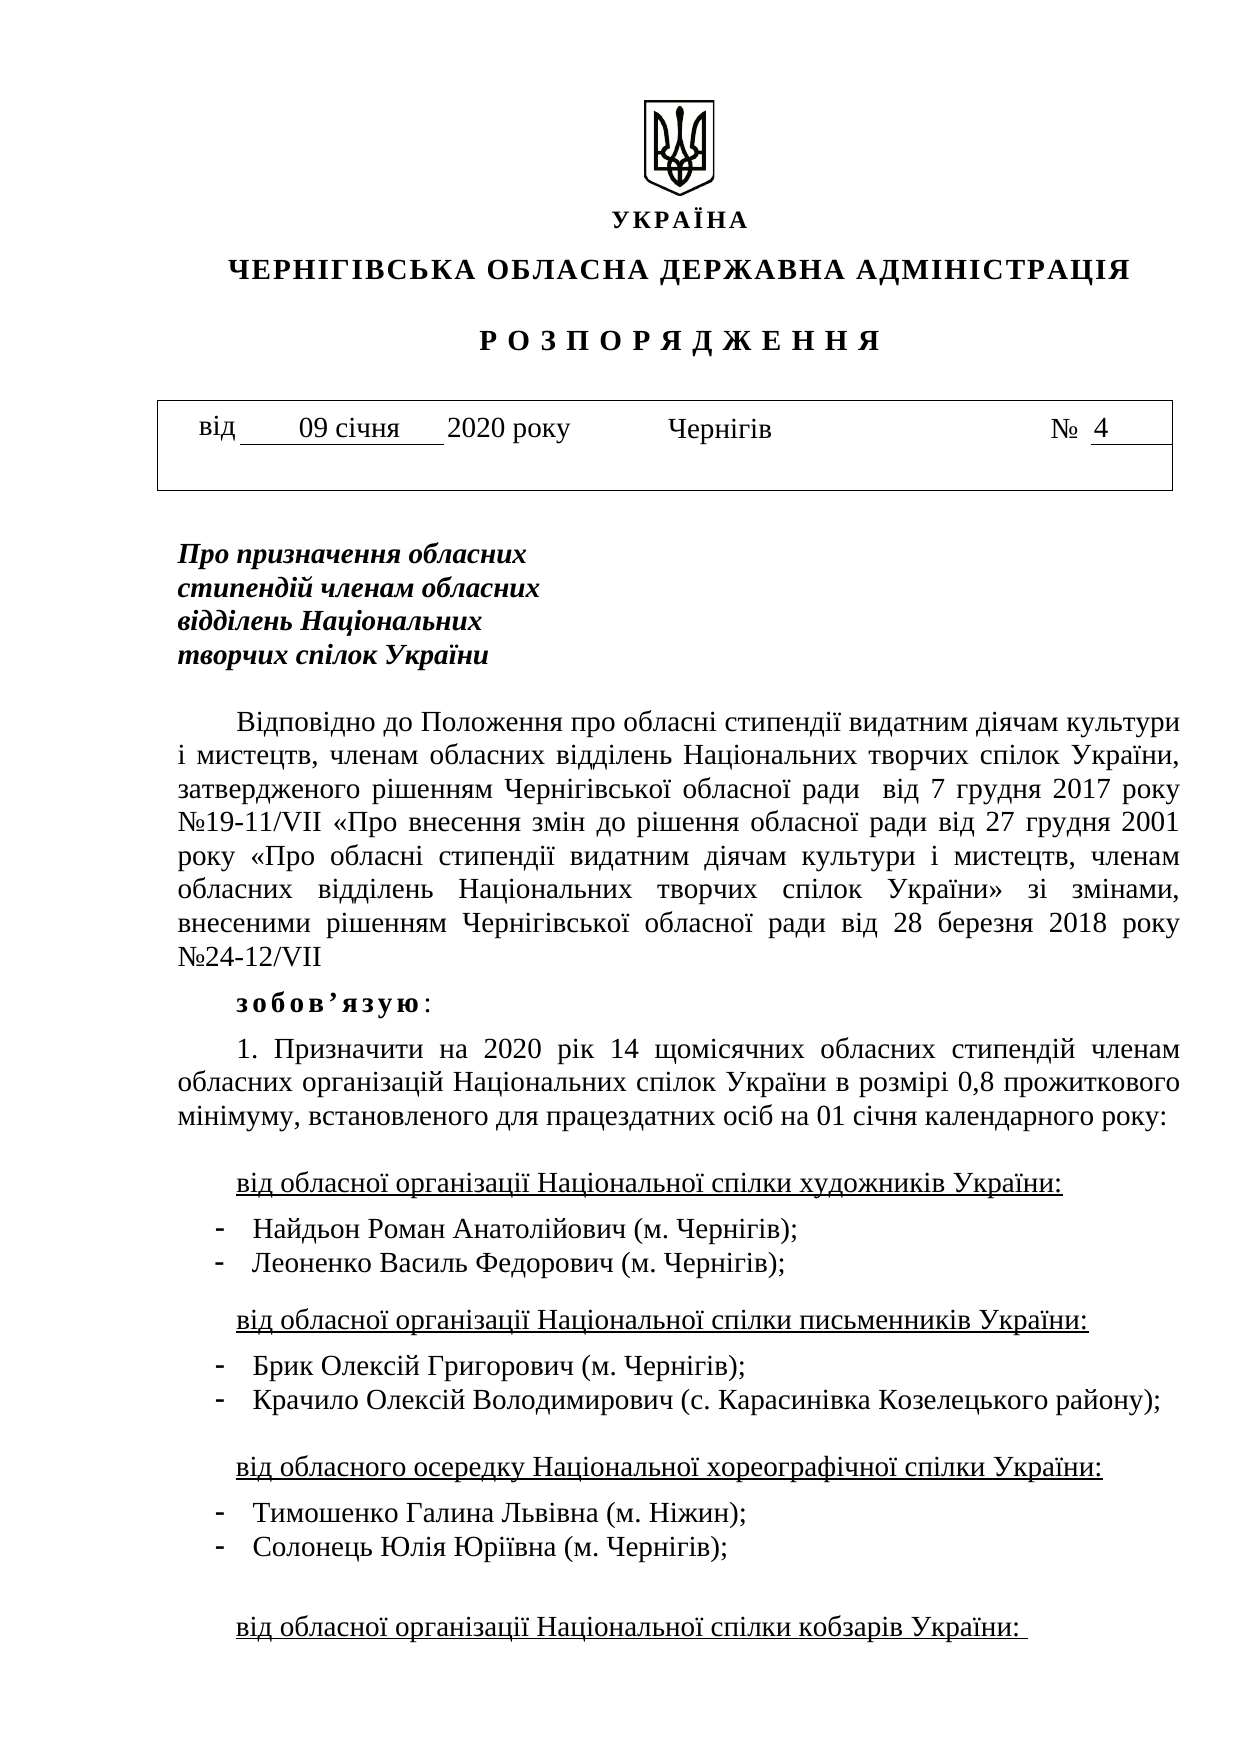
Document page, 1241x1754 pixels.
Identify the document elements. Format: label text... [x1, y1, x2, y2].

table_header Чернігів № [636, 409, 1091, 444]
text РОЗПОРЯДЖЕННЯ [177, 323, 1181, 357]
table_header 4 [1091, 409, 1172, 444]
list Найдьон Роман Анатолійович (м. Чернігів); [215, 1211, 1181, 1245]
text стипендій членам обласних [177, 570, 1181, 603]
text від обласної організації Національної спілки кобзарів України: [177, 1609, 1181, 1642]
text від обласного осередку Національної хореографічної спілки України: [177, 1449, 1181, 1483]
subtitle Україна [177, 208, 1181, 233]
table_header 2020 року [444, 409, 636, 444]
text від обласної організації Національної спілки художників України: [177, 1165, 1181, 1198]
text ЧЕРНІГІВСЬКА ОБЛАСНА ДЕРЖАВНА АДМІНІСТРАЦІЯ [177, 252, 1181, 286]
text від обласної організації Національної спілки письменників України: [214, 1302, 1181, 1336]
text 1. Призначити на 2020 рік 14 щомісячних обласних стипендій членам обласних організацій Національних спілок України в розмірі 0,8 прожиткового мінімуму, встановленого для працездатних осіб на 01 січня календарного року: [177, 1031, 1181, 1131]
text відділень Національних [177, 603, 1181, 637]
text Відповідно до Положення про обласні стипендії видатним діячам культури і мистецтв, членам обласних відділень Національних творчих спілок України, затвердженого рішенням Чернігівської обласної ради від 7 грудня 2017 року №19-11/VII «Про внесення змін до рішення обласної ради від 27 грудня 2001 року «Про обласні стипендії видатним діячам культури і мистецтв, членам обласних відділень Національних творчих спілок України» зі змінами, внесеними рішенням Чернігівської обласної ради від 28 березня 2018 року №24-12/VII [177, 704, 1181, 972]
list Солонець Юлія Юріївна (м. Чернігів); [215, 1529, 1181, 1563]
text творчих спілок України [177, 637, 1181, 670]
picture [644, 100, 715, 196]
text Про призначення обласних [177, 536, 1181, 570]
text зобов’язую: [177, 985, 1181, 1018]
list Крачило Олексій Володимирович (с. Карасинівка Козелецького району); [215, 1382, 1181, 1416]
table_header від [196, 409, 240, 444]
list Тимошенко Галина Львівна (м. Ніжин); [215, 1495, 1181, 1529]
list Леоненко Василь Федорович (м. Чернігів); [214, 1245, 1181, 1278]
table_header 09 січня [240, 409, 444, 444]
list Брик Олексій Григорович (м. Чернігів); [215, 1348, 1181, 1382]
